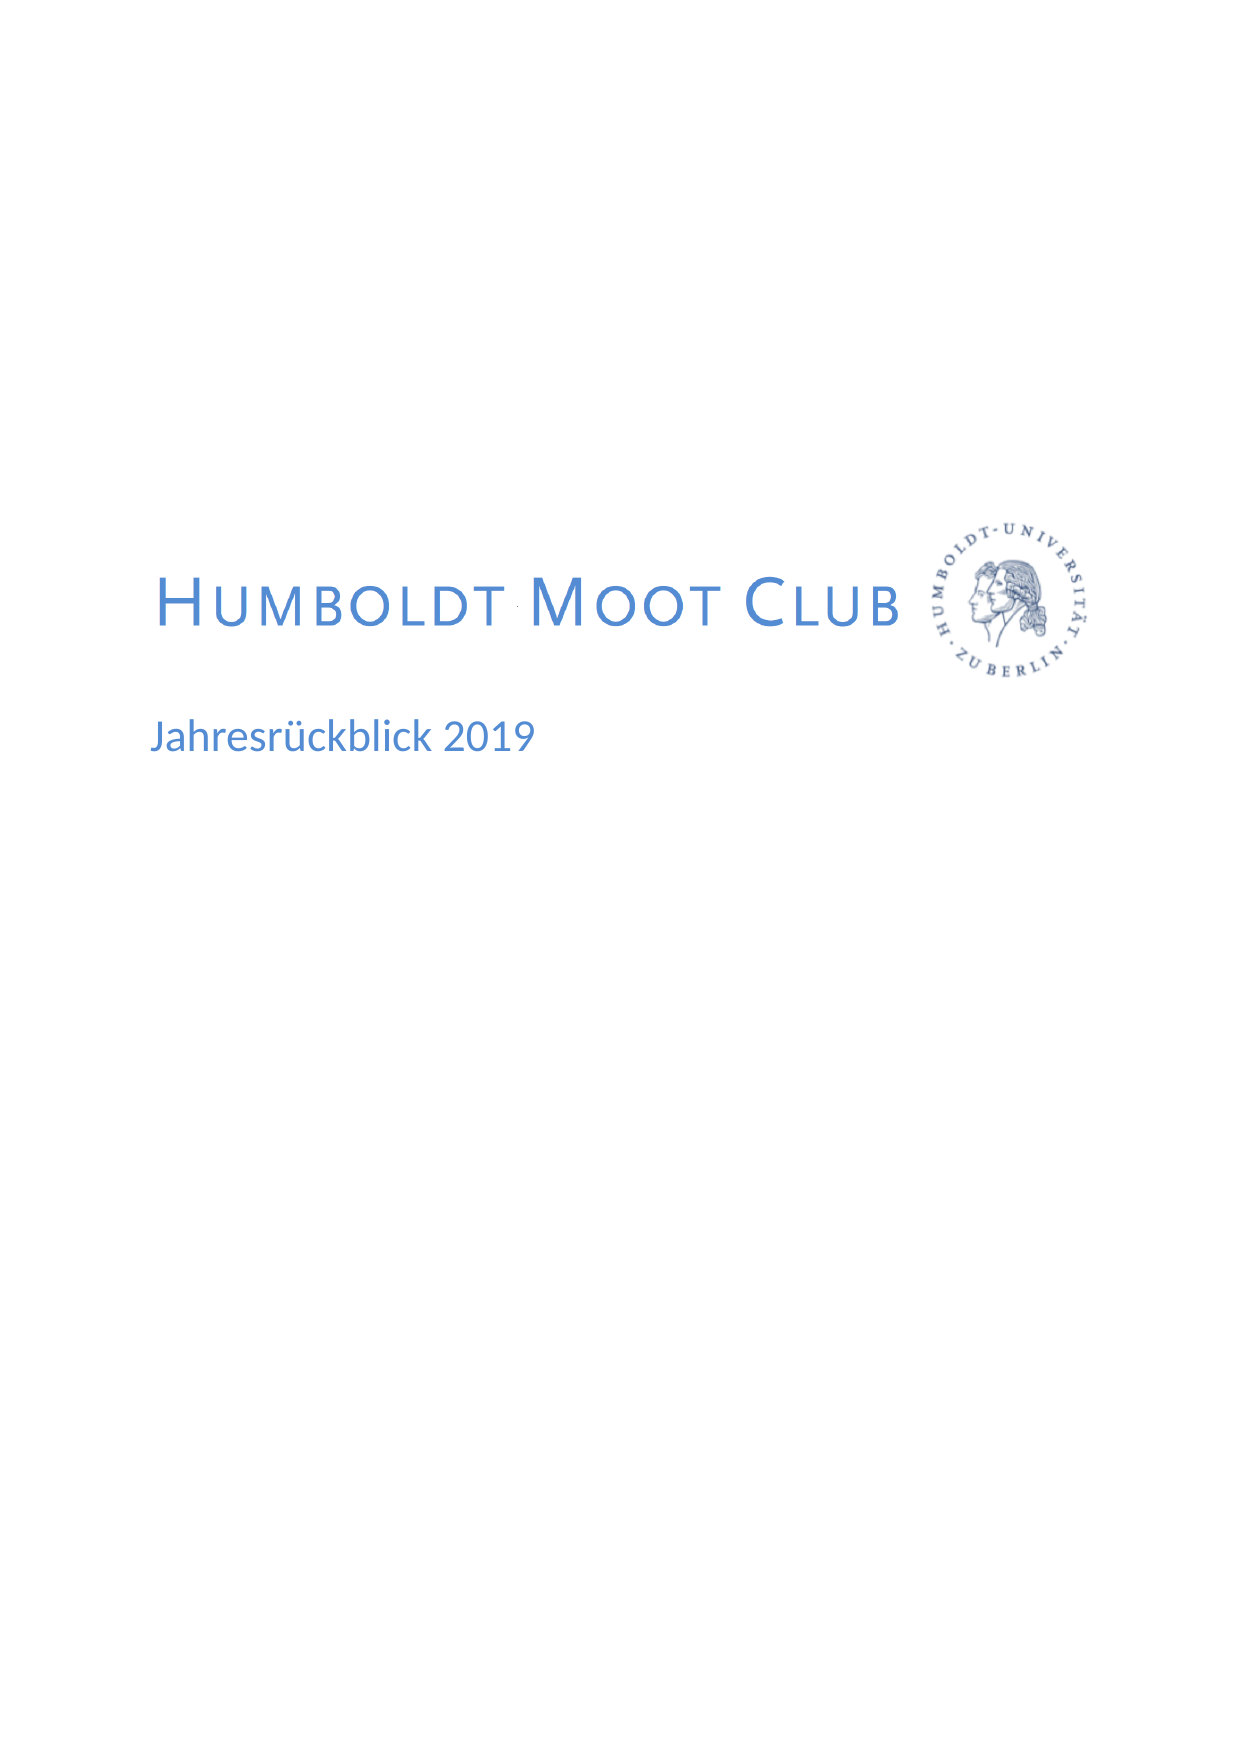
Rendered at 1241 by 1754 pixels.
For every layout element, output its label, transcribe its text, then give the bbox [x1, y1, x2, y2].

text Jahresrückblick 2019 [150, 707, 1090, 762]
picture [150, 512, 1090, 688]
